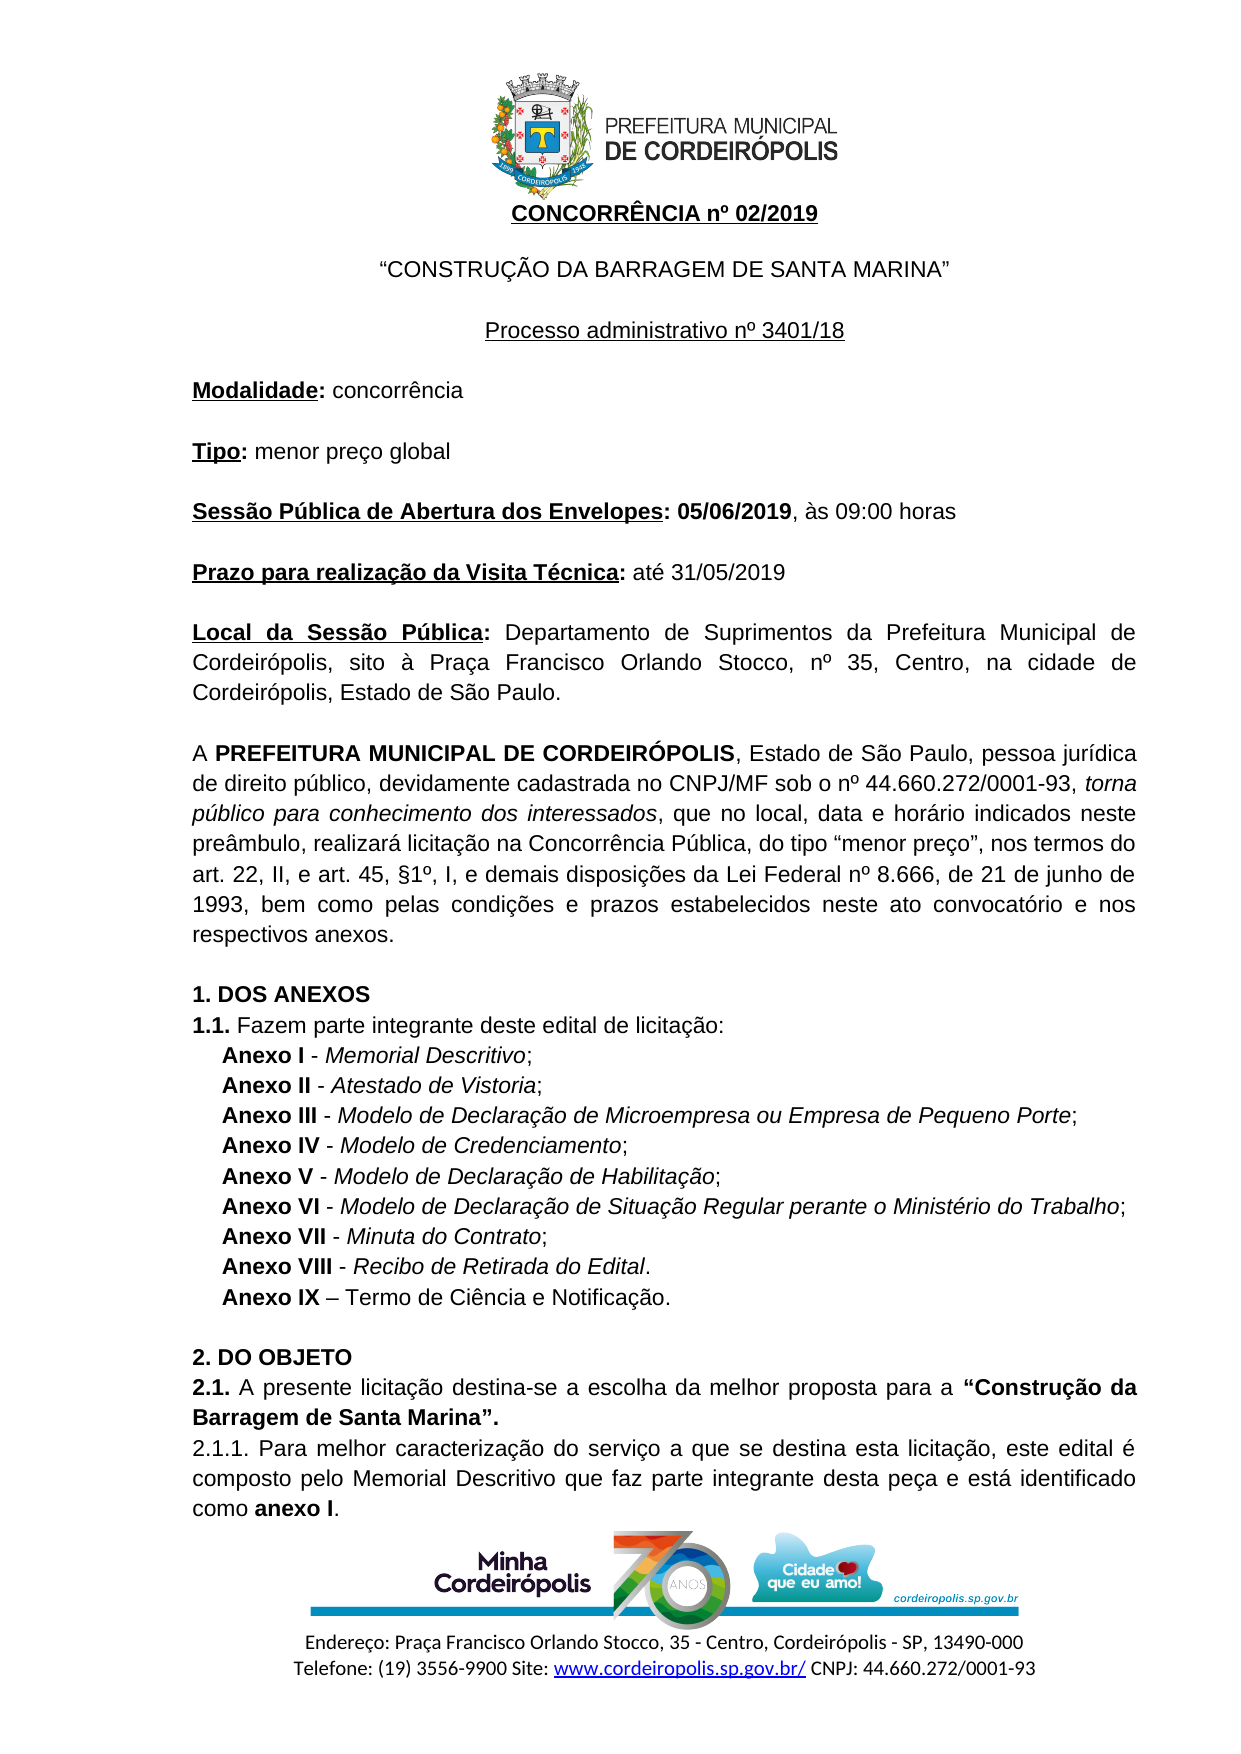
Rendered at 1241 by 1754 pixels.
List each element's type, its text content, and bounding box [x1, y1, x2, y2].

text Anexo V - Modelo de Declaração de Habilitação; [222, 1163, 1137, 1189]
subtitle CONCORRÊNCIA nº 02/2019 [192, 200, 1137, 226]
text Local da Sessão Pública: Departamento de Suprimentos da Prefeitura Municipal de Cordeirópolis, sito à Praça Francisco Orlando Stocco, nº 35, Centro, na cidade de Cordeirópolis, Estado de São Paulo. [192, 619, 1137, 706]
text “CONSTRUÇÃO DA BARRAGEM DE SANTA MARINA” [192, 256, 1137, 283]
text Tipo: menor preço global [192, 438, 1137, 464]
text Prazo para realização da Visita Técnica: até 31/05/2019 [192, 558, 1137, 585]
text Anexo VII - Minuta do Contrato; [222, 1223, 1137, 1249]
text 2.1. A presente licitação destina-se a escolha da melhor proposta para a “Construção da Barragem de Santa Marina”. [192, 1374, 1137, 1431]
text 1. DOS ANEXOS [192, 981, 1137, 1008]
text Sessão Pública de Abertura dos Envelopes: 05/06/2019, às 09:00 horas [192, 498, 1137, 524]
text 2.1.1. Para melhor caracterização do serviço a que se destina esta licitação, este edital é composto pelo Memorial Descritivo que faz parte integrante desta peça e está identificado como anexo I. [192, 1434, 1137, 1521]
text Anexo I - Memorial Descritivo; [222, 1042, 1137, 1068]
text Anexo II - Atestado de Vistoria; [222, 1072, 1137, 1098]
text Anexo VI - Modelo de Declaração de Situação Regular perante o Ministério do Trabalho; [222, 1193, 1137, 1219]
text Anexo IV - Modelo de Credenciamento; [222, 1132, 1137, 1159]
text Anexo III - Modelo de Declaração de Microempresa ou Empresa de Pequeno Porte; [222, 1102, 1137, 1128]
picture [310, 1531, 1019, 1630]
text Modalidade: concorrência [192, 377, 1137, 403]
text 2. DO OBJETO [192, 1344, 1137, 1370]
text Anexo VIII - Recibo de Retirada do Edital. [222, 1253, 1137, 1279]
text 1.1. Fazem parte integrante deste edital de licitação: [192, 1012, 1137, 1038]
text Processo administrativo nº 3401/18 [192, 317, 1137, 343]
text A PREFEITURA MUNICIPAL DE CORDEIRÓPOLIS, Estado de São Paulo, pessoa jurídica de direito público, devidamente cadastrada no CNPJ/MF sob o nº 44.660.272/0001-93, torna público para conhecimento dos interessados, que no local, data e horário indicados neste preâmbulo, realizará licitação na Concorrência Pública, do tipo “menor preço”, nos termos do art. 22, II, e art. 45, §1º, I, e demais disposições da Lei Federal nº 8.666, de 21 de junho de 1993, bem como pelas condições e prazos estabelecidos neste ato convocatório e nos respectivos anexos. [192, 740, 1137, 947]
text Anexo IX – Termo de Ciência e Notificação. [222, 1283, 1137, 1310]
picture [491, 73, 838, 200]
